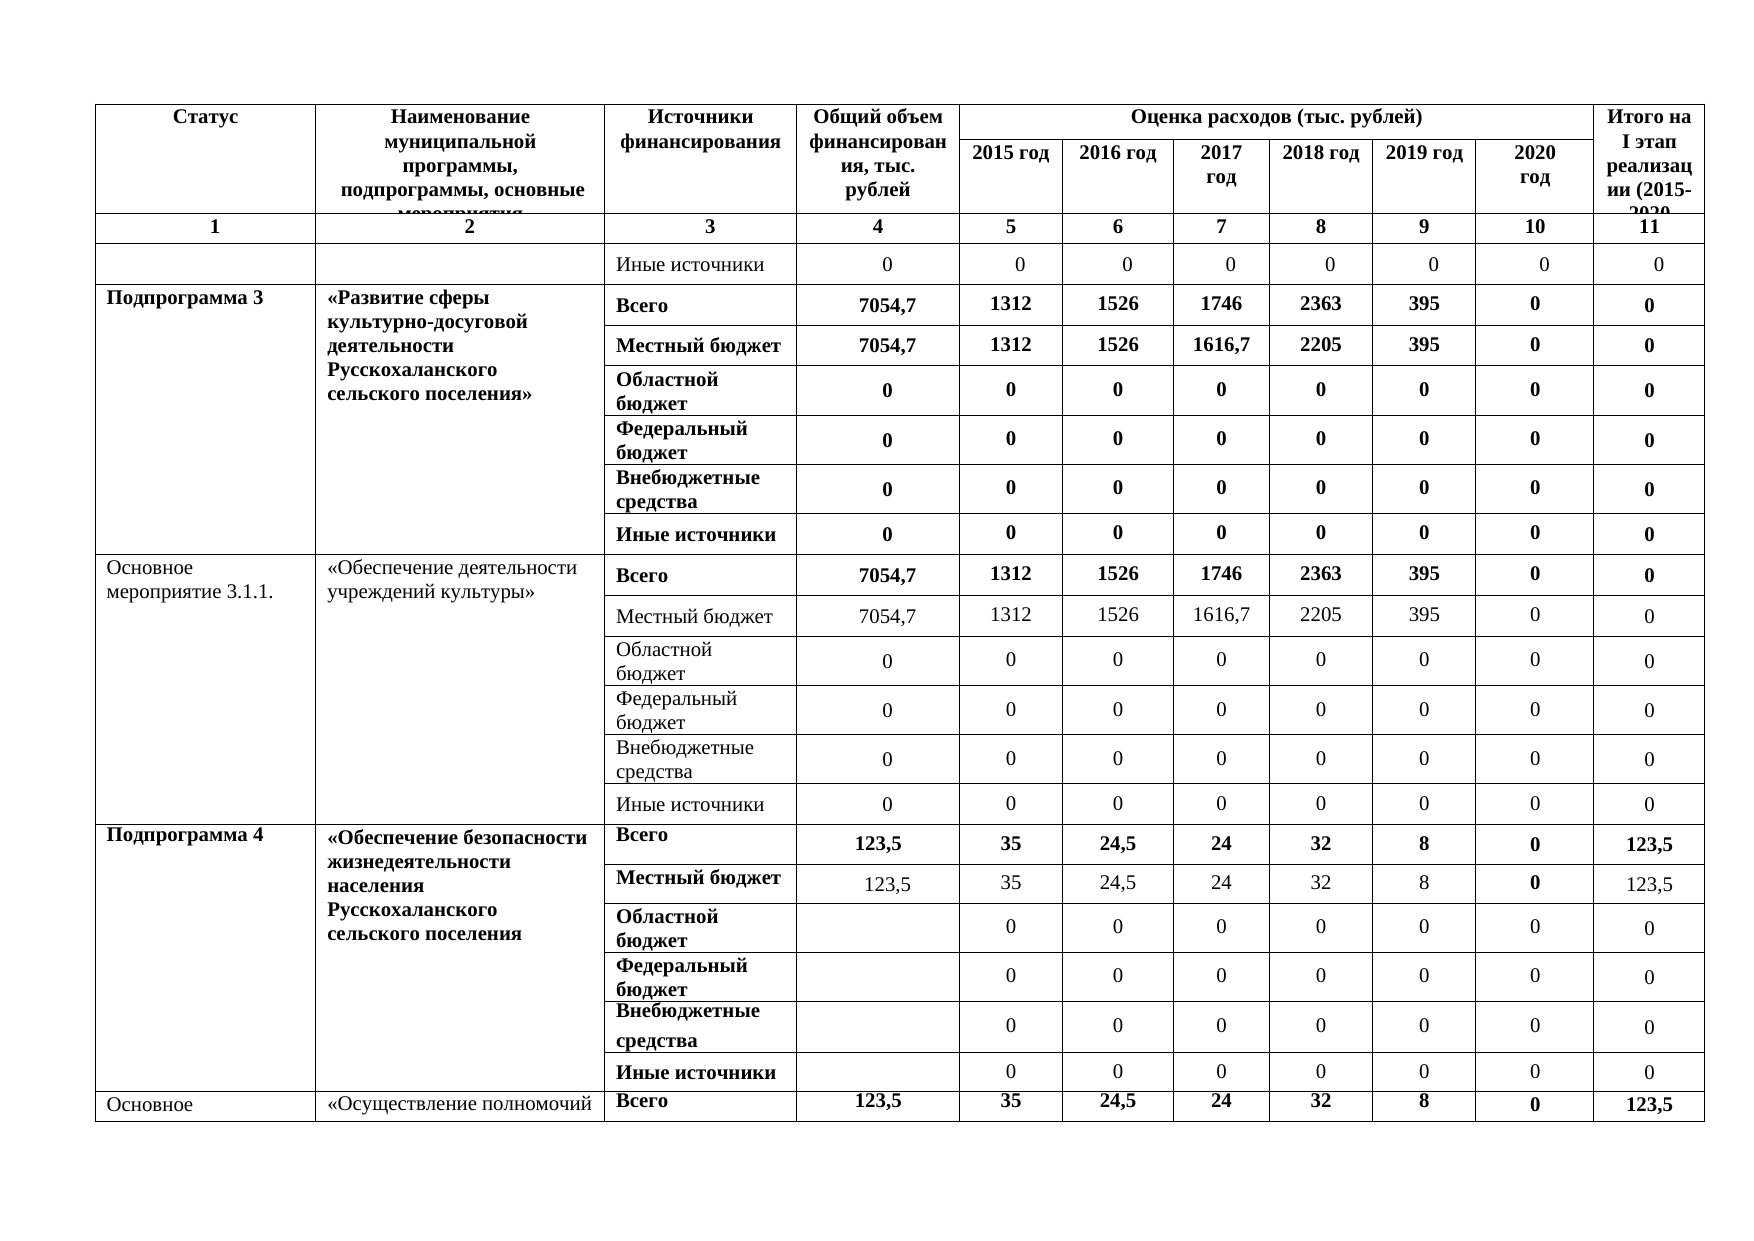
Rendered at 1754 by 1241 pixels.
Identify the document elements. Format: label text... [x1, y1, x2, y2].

table_cell 7054,7 [797, 326, 959, 365]
table_cell 0 [1373, 366, 1475, 414]
table_cell 9 [1373, 214, 1475, 243]
table_cell 0 [1594, 953, 1704, 1001]
table_cell 0 [1063, 1053, 1173, 1091]
table_cell 1526 [1063, 285, 1173, 324]
table_cell 0 [1373, 904, 1475, 952]
table_cell 0 [1476, 637, 1593, 685]
table_cell 0 [797, 637, 959, 685]
table_cell [797, 953, 959, 1001]
table_cell 0 [1063, 953, 1173, 1001]
table_cell 123,5 [1594, 825, 1704, 864]
table_cell 24 [1174, 825, 1269, 864]
table_cell 0 [1594, 244, 1704, 283]
table_cell 0 [1063, 637, 1173, 685]
table_cell «Обеспечение безопасности жизнедеятельности населения Русскохаланского сельского поселения [316, 825, 604, 1091]
table_cell [797, 1053, 959, 1091]
table_cell 2205 [1270, 596, 1372, 636]
table_cell 2018 год [1270, 140, 1372, 212]
table_cell Основное мероприятие 4.1.1. [96, 1092, 315, 1121]
table_cell 0 [1594, 904, 1704, 952]
table_cell 0 [797, 416, 959, 464]
table_cell 1526 [1063, 326, 1173, 365]
table_cell 0 [1476, 1053, 1593, 1091]
table_cell Иные источники [605, 514, 796, 554]
table_cell 0 [960, 1002, 1062, 1052]
table_cell 0 [960, 953, 1062, 1001]
table_cell 35 [960, 1092, 1062, 1121]
table_cell [797, 904, 959, 952]
table_cell Местный бюджет [605, 596, 796, 636]
table_cell 1526 [1063, 555, 1173, 595]
table_cell 0 [1476, 244, 1593, 283]
table_header Источники финансирования [605, 105, 796, 212]
table_cell Иные источники [605, 1053, 796, 1091]
table_cell Подпрограмма 3 [96, 285, 315, 554]
table_cell 2363 [1270, 285, 1372, 324]
table_cell 24 [1174, 865, 1269, 903]
table_cell 5 [960, 214, 1062, 243]
table_cell 0 [1174, 735, 1269, 783]
table_cell 0 [1476, 865, 1593, 903]
table_cell 0 [1594, 637, 1704, 685]
table_cell 0 [1373, 244, 1475, 283]
table_cell Иные источники [605, 784, 796, 824]
table_cell 0 [1270, 1053, 1372, 1091]
table_cell Основное мероприятие 3.1.1. [96, 555, 315, 824]
table_cell 1526 [1063, 596, 1173, 636]
table_cell 395 [1373, 555, 1475, 595]
table_cell 0 [1476, 326, 1593, 365]
table_cell 0 [960, 416, 1062, 464]
table_cell 0 [1594, 596, 1704, 636]
table_cell 0 [1594, 465, 1704, 513]
table_cell 0 [1063, 735, 1173, 783]
table_cell 0 [1594, 326, 1704, 365]
table_cell 0 [1476, 596, 1593, 636]
table_cell Федеральный бюджет [605, 953, 796, 1001]
table_cell 395 [1373, 326, 1475, 365]
table_cell 0 [1270, 244, 1372, 283]
table_cell 0 [1476, 285, 1593, 324]
table_cell Всего [605, 1092, 796, 1121]
table_cell 4 [797, 214, 959, 243]
table_cell Всего [605, 825, 796, 864]
table_cell 8 [1373, 1092, 1475, 1121]
table_cell Областной бюджет [605, 366, 796, 414]
table_cell Подпрограмма 4 [96, 825, 315, 1091]
table_cell Областной бюджет [605, 637, 796, 685]
table_cell Всего [605, 555, 796, 595]
table_cell 32 [1270, 1092, 1372, 1121]
table_cell 0 [1373, 416, 1475, 464]
table_cell 0 [1270, 686, 1372, 734]
table_cell 2 [316, 214, 604, 243]
table_cell 10 [1476, 214, 1593, 243]
table_cell 0 [1476, 735, 1593, 783]
table_cell 1746 [1174, 555, 1269, 595]
table_cell Всего [605, 285, 796, 324]
table_cell 0 [1063, 784, 1173, 824]
table_cell [797, 1002, 959, 1052]
table_cell 0 [1373, 637, 1475, 685]
table_cell 0 [1476, 416, 1593, 464]
table_cell Областной бюджет [605, 904, 796, 952]
table_cell 0 [1373, 1053, 1475, 1091]
table_cell 0 [960, 637, 1062, 685]
table_cell 0 [1063, 1002, 1173, 1052]
table_cell 8 [1373, 865, 1475, 903]
table_cell 0 [1174, 784, 1269, 824]
table_cell 7054,7 [797, 555, 959, 595]
table_cell 24 [1174, 1092, 1269, 1121]
table_cell 24,5 [1063, 1092, 1173, 1121]
table_cell 0 [1270, 904, 1372, 952]
table_cell Внебюджетные средства [605, 465, 796, 513]
table_cell Внебюджетные средства [605, 1002, 796, 1052]
table_cell 0 [797, 514, 959, 554]
table_cell 0 [1373, 514, 1475, 554]
table_cell 24,5 [1063, 865, 1173, 903]
table_cell 1616,7 [1174, 326, 1269, 365]
table_cell 0 [1270, 735, 1372, 783]
table_cell 0 [1174, 686, 1269, 734]
table_cell 0 [1594, 1053, 1704, 1091]
table_cell 1746 [1174, 285, 1269, 324]
table_cell 7054,7 [797, 285, 959, 324]
table_cell 0 [1594, 366, 1704, 414]
table_cell 2363 [1270, 555, 1372, 595]
table_cell 0 [1594, 285, 1704, 324]
table_cell 0 [1373, 686, 1475, 734]
table_cell 0 [1063, 686, 1173, 734]
table_cell 35 [960, 825, 1062, 864]
table_cell 1 [96, 214, 315, 243]
table_cell 0 [1594, 555, 1704, 595]
table_cell 0 [1174, 1002, 1269, 1052]
table_cell 0 [1476, 686, 1593, 734]
table_cell 0 [1476, 514, 1593, 554]
table_cell 0 [1373, 1002, 1475, 1052]
table_cell 0 [1063, 904, 1173, 952]
table_cell 24,5 [1063, 825, 1173, 864]
table_cell 7054,7 [797, 596, 959, 636]
table_cell 0 [1476, 555, 1593, 595]
table_cell 0 [1174, 904, 1269, 952]
table_cell 0 [1063, 416, 1173, 464]
table_header Оценка расходов (тыс. рублей) [960, 105, 1593, 139]
table_cell 0 [1063, 366, 1173, 414]
table_cell 0 [1373, 465, 1475, 513]
table_cell 1312 [960, 326, 1062, 365]
table_cell 0 [960, 904, 1062, 952]
table_header Наименование муниципальной программы, подпрограммы, основные мероприятия [316, 105, 604, 212]
table_cell 2015 год [960, 140, 1062, 212]
table_cell 0 [1476, 465, 1593, 513]
table_cell 123,5 [797, 825, 959, 864]
table_cell 0 [797, 784, 959, 824]
table_cell 123,5 [1594, 865, 1704, 903]
table_cell 0 [1476, 825, 1593, 864]
table_cell 11 [1594, 214, 1704, 243]
table_cell «Обеспечение деятельности учреждений культуры» [316, 555, 604, 824]
table_cell 0 [1476, 904, 1593, 952]
table_cell 0 [1476, 366, 1593, 414]
table_cell 0 [1174, 465, 1269, 513]
table_cell 0 [1373, 953, 1475, 1001]
table_cell 0 [1594, 1002, 1704, 1052]
table_cell 0 [1270, 514, 1372, 554]
table_cell 0 [1174, 514, 1269, 554]
table_cell «Развитие сферы культурно-досуговой деятельности Русскохаланского сельского поселения» [316, 285, 604, 554]
table_cell 1312 [960, 596, 1062, 636]
table_cell 395 [1373, 596, 1475, 636]
table_cell 123,5 [797, 865, 959, 903]
table_header Статус [96, 105, 315, 212]
table_header Итого на I этап реализации (2015-2020 годы) [1594, 105, 1704, 212]
table_cell 0 [1270, 953, 1372, 1001]
table_cell 0 [1594, 514, 1704, 554]
table_cell 0 [1270, 366, 1372, 414]
table_cell Местный бюджет [605, 326, 796, 365]
table_cell 0 [1594, 735, 1704, 783]
table_cell 1616,7 [1174, 596, 1269, 636]
table_cell 0 [960, 686, 1062, 734]
table_cell 0 [1476, 1092, 1593, 1121]
table_cell 35 [960, 865, 1062, 903]
table_cell 0 [1063, 244, 1173, 283]
table_cell 0 [960, 735, 1062, 783]
table_cell 7 [1174, 214, 1269, 243]
table_cell 0 [1270, 416, 1372, 464]
table_header Общий объем финансирования, тыс. рублей [797, 105, 959, 212]
table_cell 0 [1373, 735, 1475, 783]
table_cell 0 [1270, 465, 1372, 513]
table_cell 0 [1270, 784, 1372, 824]
table_cell 0 [1476, 1002, 1593, 1052]
table_cell 0 [1063, 465, 1173, 513]
table_cell 0 [1594, 686, 1704, 734]
table_cell 0 [1174, 416, 1269, 464]
table_cell 2016 год [1063, 140, 1173, 212]
table_cell 0 [1476, 953, 1593, 1001]
table_cell 0 [797, 366, 959, 414]
table_cell 0 [1476, 784, 1593, 824]
table_cell 0 [797, 244, 959, 283]
table_cell 0 [960, 244, 1062, 283]
table_cell 0 [797, 735, 959, 783]
table_cell Федеральный бюджет [605, 416, 796, 464]
table_cell 0 [960, 465, 1062, 513]
table_cell 1312 [960, 285, 1062, 324]
table_cell 0 [1174, 953, 1269, 1001]
table_cell 0 [1174, 244, 1269, 283]
table_cell 8 [1270, 214, 1372, 243]
table_cell 2020 год [1476, 140, 1593, 212]
table_cell 0 [797, 686, 959, 734]
table_cell 0 [1594, 416, 1704, 464]
table_cell 1312 [960, 555, 1062, 595]
table_cell 0 [797, 465, 959, 513]
table_cell 0 [1270, 1002, 1372, 1052]
table_cell 0 [960, 1053, 1062, 1091]
table_cell 123,5 [797, 1092, 959, 1121]
table_cell Внебюджетные средства [605, 735, 796, 783]
table_cell Иные источники [605, 244, 796, 283]
table_cell 2205 [1270, 326, 1372, 365]
table_cell 0 [1594, 784, 1704, 824]
table_cell Местный бюджет [605, 865, 796, 903]
table_cell 32 [1270, 865, 1372, 903]
table_cell 0 [960, 784, 1062, 824]
table_cell 0 [960, 366, 1062, 414]
table_cell 0 [1373, 784, 1475, 824]
table_cell 2017 год [1174, 140, 1269, 212]
table_cell «Осуществление полномочий правоохранительных органов» [316, 1092, 604, 1121]
table_cell 0 [1174, 366, 1269, 414]
table_cell 32 [1270, 825, 1372, 864]
table_cell 3 [605, 214, 796, 243]
table_cell Федеральный бюджет [605, 686, 796, 734]
table_cell 0 [1270, 637, 1372, 685]
table_cell 0 [1174, 637, 1269, 685]
table_cell 123,5 [1594, 1092, 1704, 1121]
table_cell 0 [1174, 1053, 1269, 1091]
table_cell 0 [1063, 514, 1173, 554]
table_cell 2019 год [1373, 140, 1475, 212]
table_cell 0 [960, 514, 1062, 554]
table_cell 6 [1063, 214, 1173, 243]
table_cell 8 [1373, 825, 1475, 864]
table_cell 395 [1373, 285, 1475, 324]
